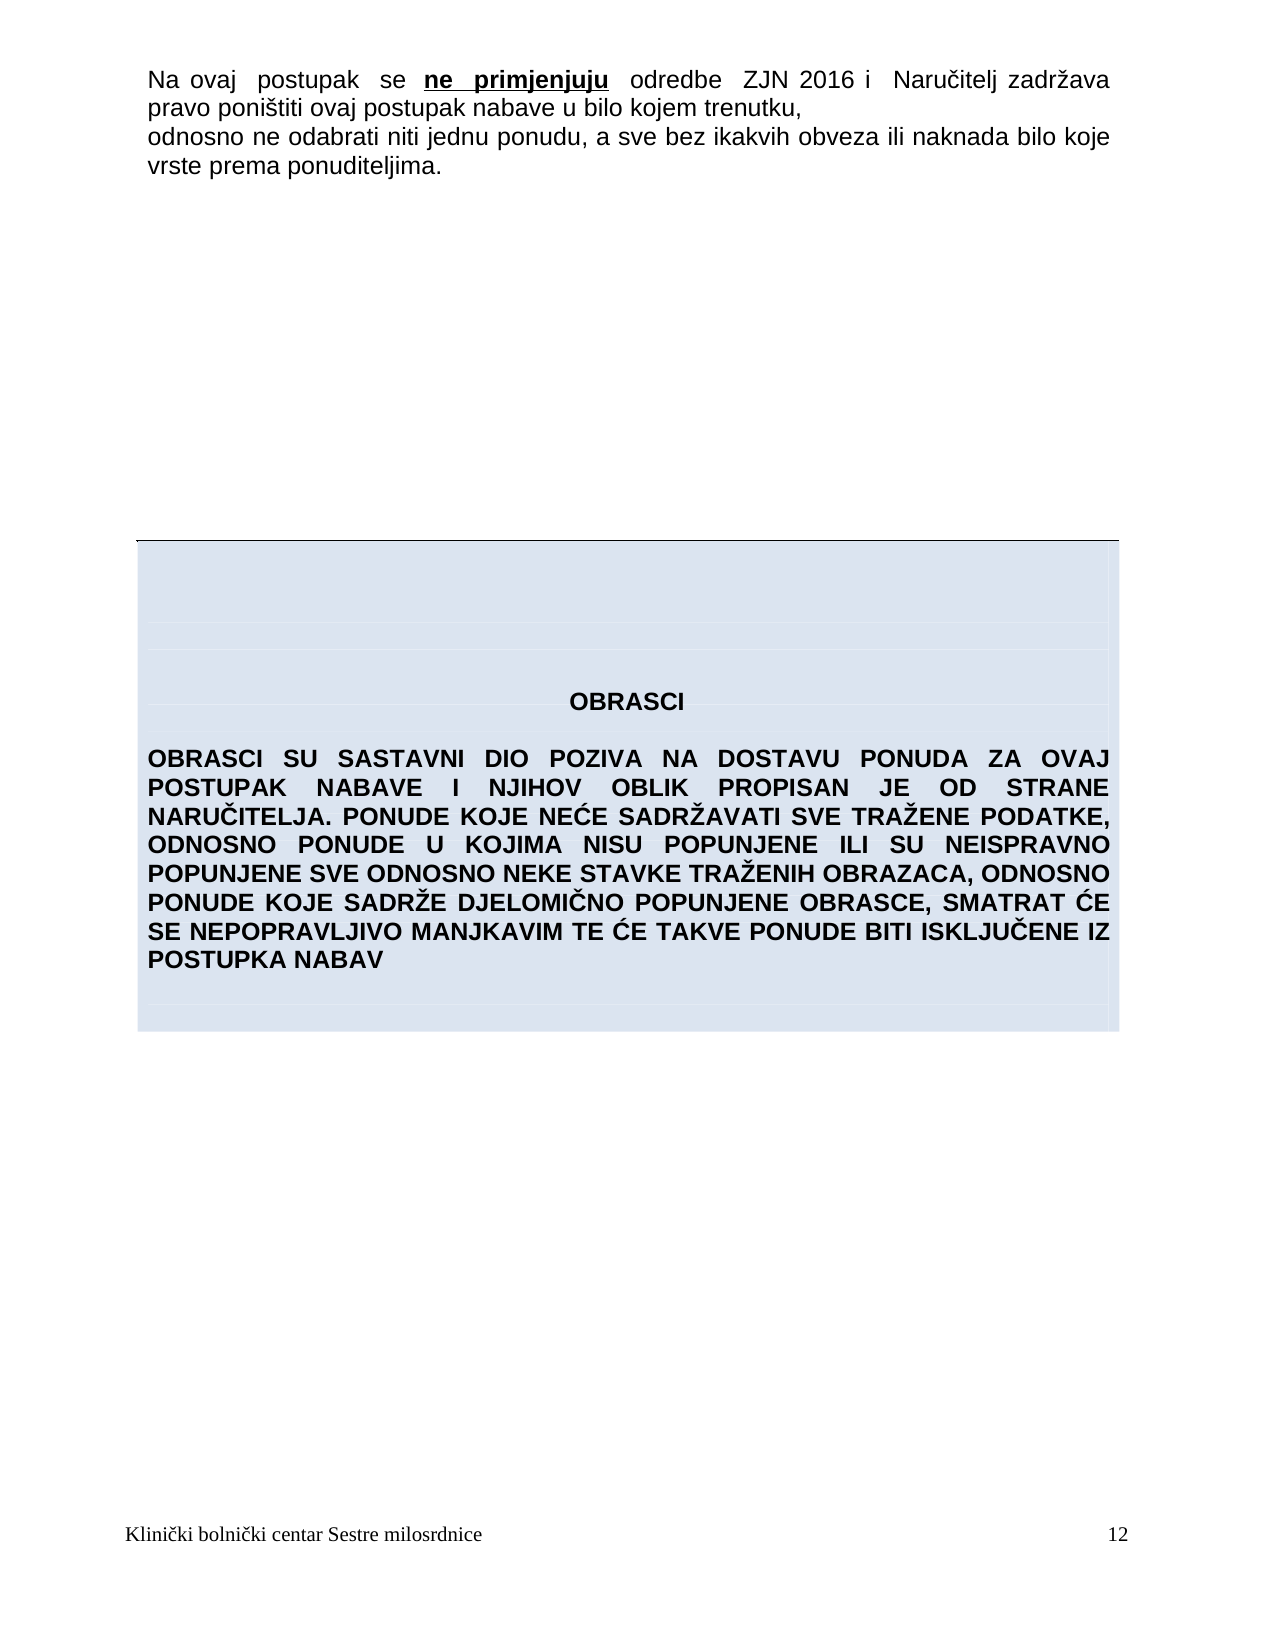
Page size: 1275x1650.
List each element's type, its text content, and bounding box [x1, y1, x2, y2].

text OBRASCI SU SASTAVNI DIO POZIVA NA DOSTAVU PONUDA ZA OVAJ POSTUPAK NABAVE I NJIHOV OBLIK PROPISAN JE OD STRANE NARUČITELJA. PONUDE KOJE NEĆE SADRŽAVATI SVE TRAŽENE PODATKE, ODNOSNO PONUDE U KOJIMA NISU POPUNJENE ILI SU NEISPRAVNO POPUNJENE SVE ODNOSNO NEKE STAVKE TRAŽENIH OBRAZACA, ODNOSNO PONUDE KOJE SADRŽE DJELOMIČNO POPUNJENE OBRASCE, SMATRAT ĆE SE NEPOPRAVLJIVO MANJKAVIM TE ĆE TAKVE PONUDE BITI ISKLJUČENE IZ POSTUPKA NABAV [147, 744, 1110, 974]
text Na ovaj postupak se ne primjenjuju odredbe ZJN 2016 i Naručitelj zadržava pravo poništiti ovaj postupak nabave u bilo kojem trenutku, [147, 64, 1111, 122]
text OBRASCI [565, 688, 688, 715]
text odnosno ne odabrati niti jednu ponudu, a sve bez ikakvih obveza ili naknada bilo koje vrste prema ponuditeljima. [147, 122, 1111, 179]
